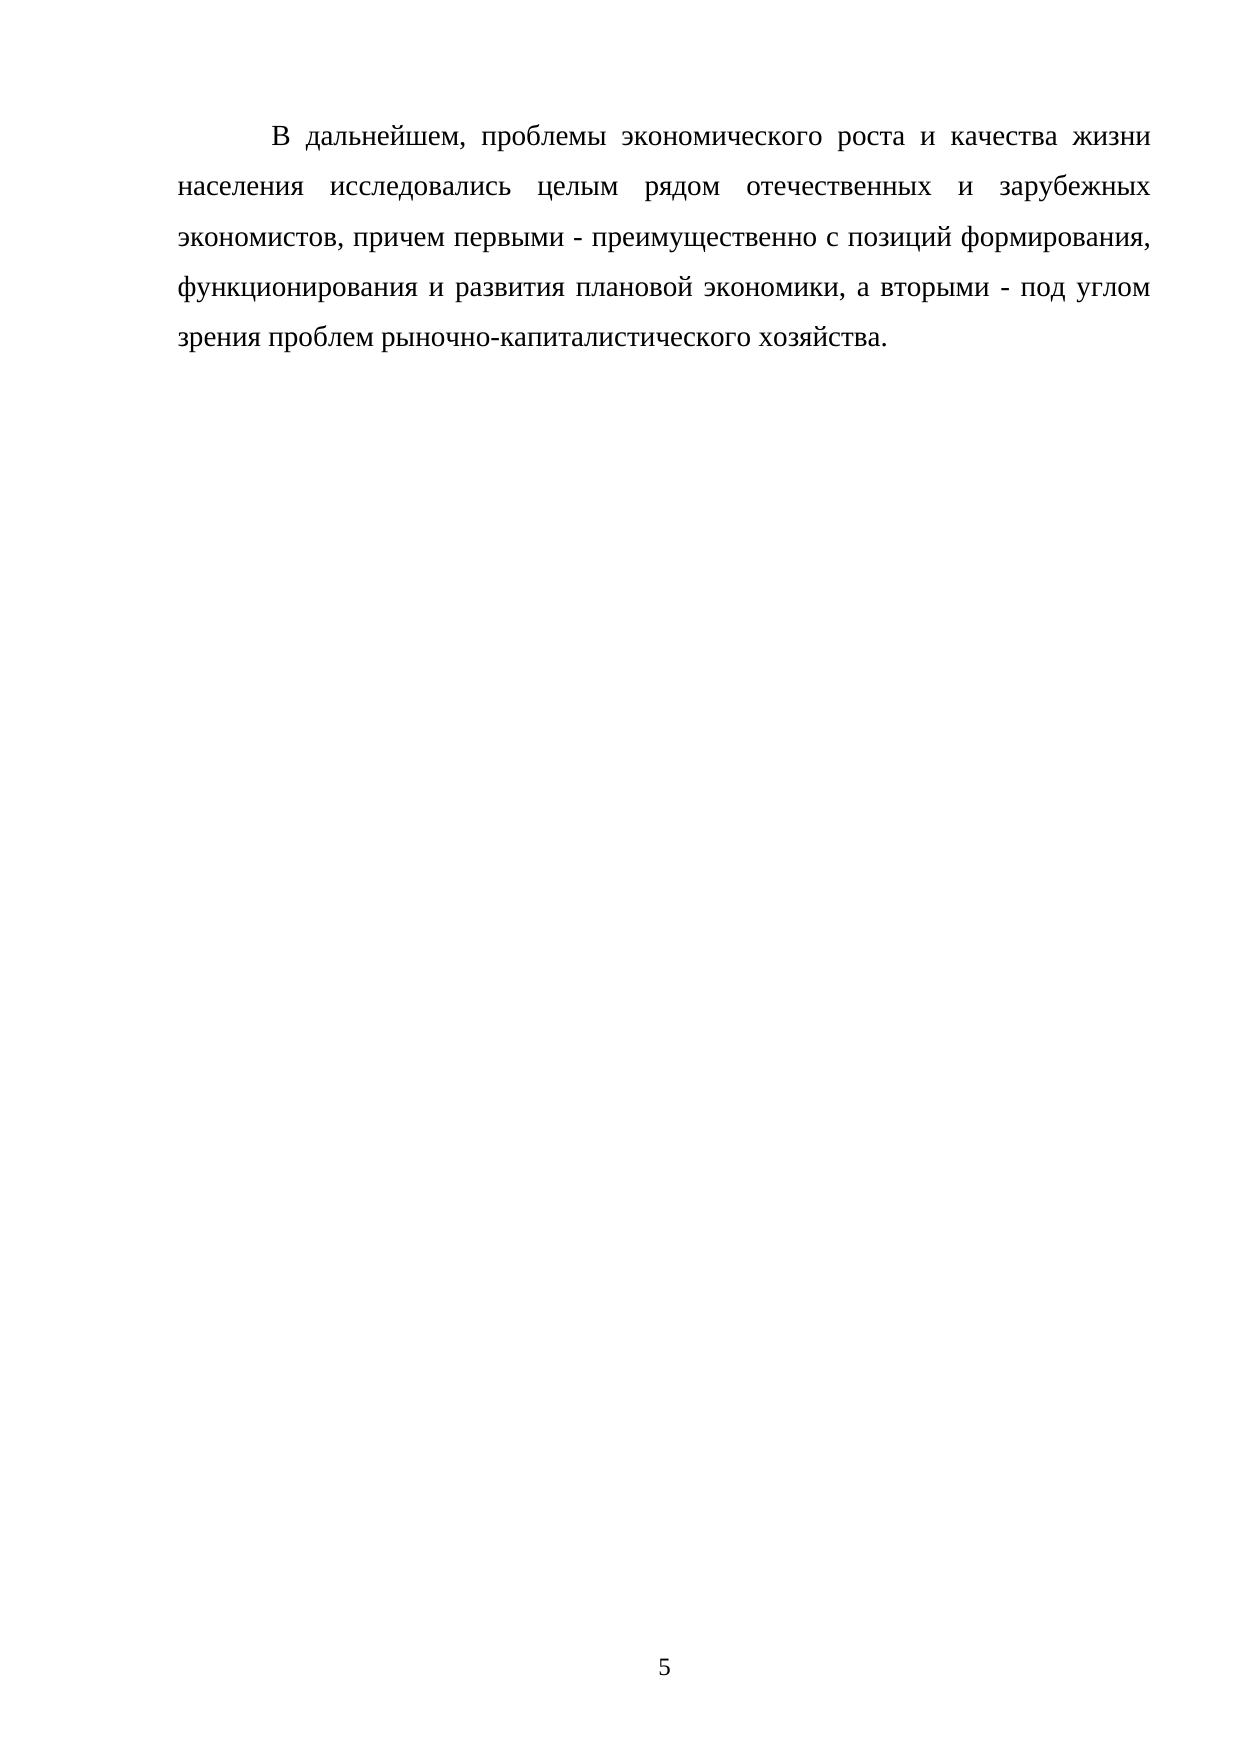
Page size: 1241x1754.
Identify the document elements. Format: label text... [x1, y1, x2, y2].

text В дальнейшем, проблемы экономического роста и качества жизни населения исследовались целым рядом отечественных и зарубежных экономистов, причем первыми - преимущественно с позиций формирования, функционирования и развития плановой экономики, а вторыми - под углом зрения проблем рыночно-капиталистического хозяйства. [177, 118, 1152, 353]
